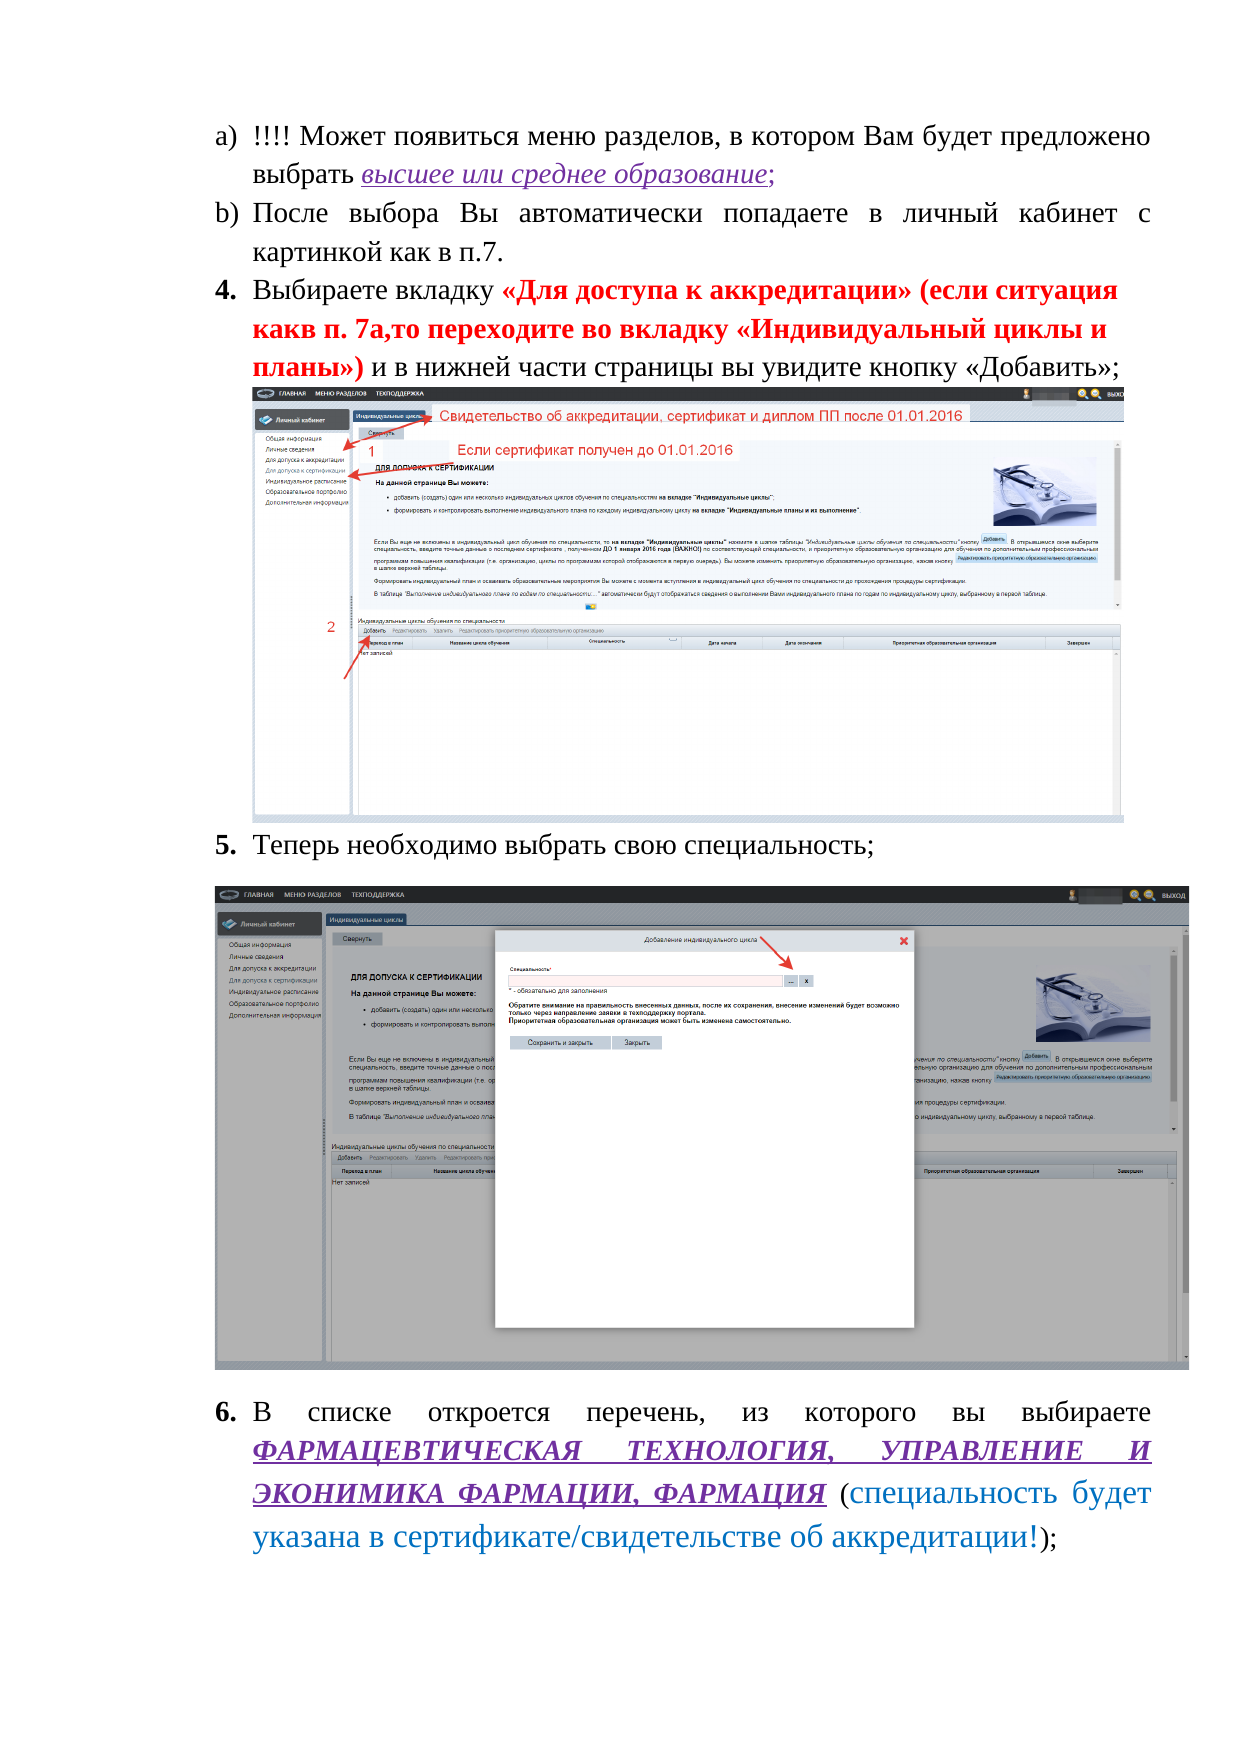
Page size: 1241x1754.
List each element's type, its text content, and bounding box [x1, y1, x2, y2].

list !!!! Может появиться меню разделов, в котором Вам будет предложено выбрать высшее или cреднее образование; [215, 118, 1152, 190]
picture [214, 886, 1190, 1370]
list После выбора Вы автоматически попадаете в личный кабинет с картинкой как в п.7. [215, 195, 1152, 267]
list Теперь необходимо выбрать свою специальность; [215, 827, 1152, 861]
picture [252, 387, 1124, 823]
list В списке откроется перечень, из которого вы выбираете ФАРМАЦЕВТИЧЕСКАЯ ТЕХНОЛОГИЯ, УПРАВЛЕНИЕ И ЭКОНИМИКА ФАРМАЦИИ, ФАРМАЦИЯ (специальность будет указана в сертификате/свидетельстве об аккредитации!); [215, 1394, 1152, 1554]
